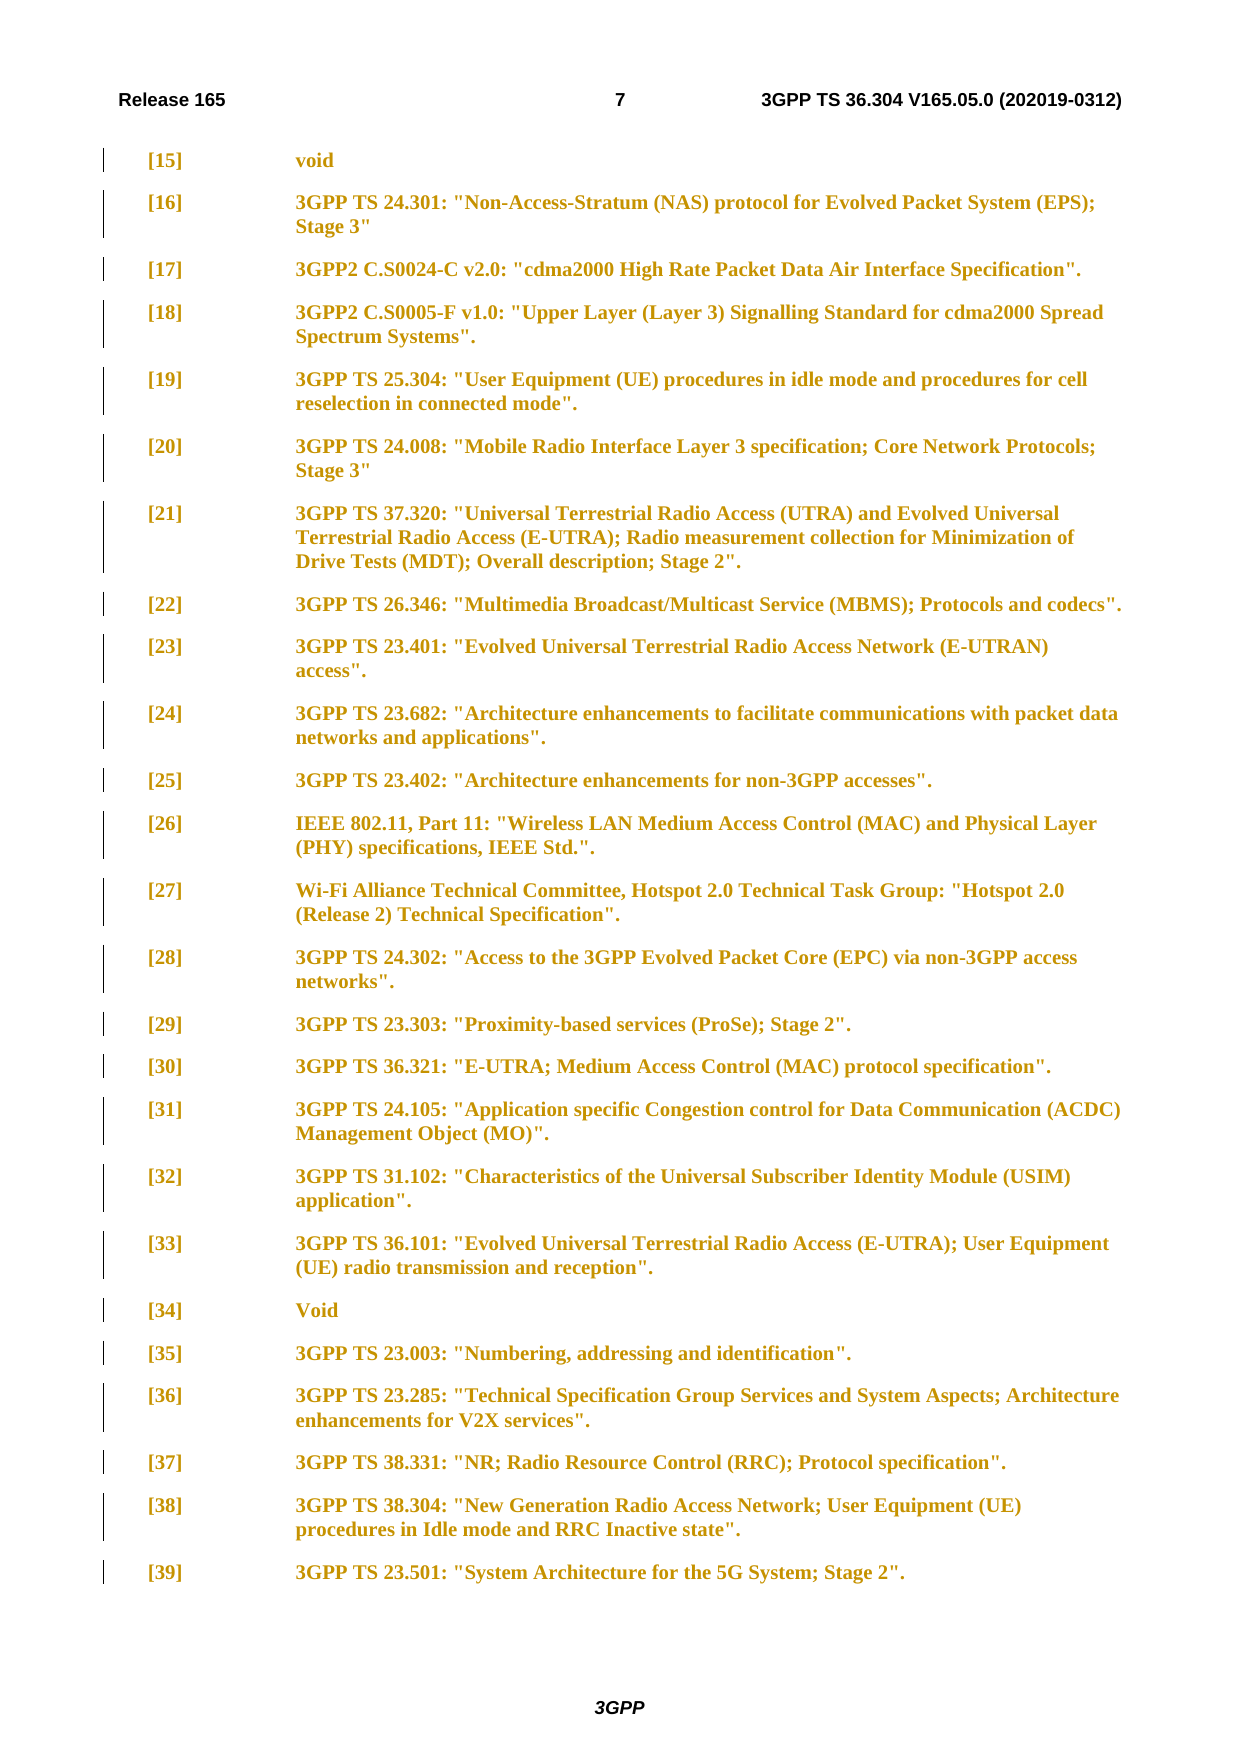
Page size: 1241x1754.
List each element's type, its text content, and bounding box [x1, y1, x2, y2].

text [29] 3GPP TS 23.303: "Proximity-based services (ProSe); Stage 2". [148, 1012, 1122, 1036]
text [16] 3GPP TS 24.301: "Non-Access-Stratum (NAS) protocol for Evolved Packet System (EPS); Stage 3" [148, 190, 1122, 238]
text [19] 3GPP TS 25.304: "User Equipment (UE) procedures in idle mode and procedures for cell reselection in connected mode". [148, 367, 1122, 415]
text [32] 3GPP TS 31.102: "Characteristics of the Universal Subscriber Identity Module (USIM) application". [148, 1164, 1122, 1212]
text [17] 3GPP2 C.S0024-C v2.0: "cdma2000 High Rate Packet Data Air Interface Specification". [148, 257, 1122, 281]
text [33] 3GPP TS 36.101: "Evolved Universal Terrestrial Radio Access (E-UTRA); User Equipment (UE) radio transmission and reception". [148, 1231, 1122, 1279]
text [22] 3GPP TS 26.346: "Multimedia Broadcast/Multicast Service (MBMS); Protocols and codecs". [148, 592, 1122, 616]
text [26] IEEE 802.11, Part 11: "Wireless LAN Medium Access Control (MAC) and Physical Layer (PHY) specifications, IEEE Std.". [148, 811, 1122, 859]
text [20] 3GPP TS 24.008: "Mobile Radio Interface Layer 3 specification; Core Network Protocols; Stage 3" [148, 434, 1122, 482]
text [37] 3GPP TS 38.331: "NR; Radio Resource Control (RRC); Protocol specification". [148, 1450, 1122, 1474]
text [21] 3GPP TS 37.320: "Universal Terrestrial Radio Access (UTRA) and Evolved Universal Terrestrial Radio Access (E-UTRA); Radio measurement collection for Minimization of Drive Tests (MDT); Overall description; Stage 2". [148, 501, 1122, 573]
text [23] 3GPP TS 23.401: "Evolved Universal Terrestrial Radio Access Network (E-UTRAN) access". [148, 634, 1122, 682]
text [15] void [148, 147, 1122, 172]
text [35] 3GPP TS 23.003: "Numbering, addressing and identification". [148, 1341, 1122, 1365]
text [36] 3GPP TS 23.285: "Technical Specification Group Services and System Aspects; Architecture enhancements for V2X services". [148, 1383, 1122, 1432]
text [31] 3GPP TS 24.105: "Application specific Congestion control for Data Communication (ACDC) Management Object (MO)". [148, 1097, 1122, 1145]
text [38] 3GPP TS 38.304: "New Generation Radio Access Network; User Equipment (UE) procedures in Idle mode and RRC Inactive state". [148, 1493, 1122, 1541]
text [34] Void [148, 1298, 1122, 1322]
text [25] 3GPP TS 23.402: "Architecture enhancements for non-3GPP accesses". [148, 768, 1122, 792]
text [27] Wi-Fi Alliance Technical Committee, Hotspot 2.0 Technical Task Group: "Hotspot 2.0 (Release 2) Technical Specification". [148, 878, 1122, 926]
text [18] 3GPP2 C.S0005-F v1.0: "Upper Layer (Layer 3) Signalling Standard for cdma2000 Spread Spectrum Systems". [148, 300, 1122, 348]
text [39] 3GPP TS 23.501: "System Architecture for the 5G System; Stage 2". [148, 1560, 1122, 1584]
text [30] 3GPP TS 36.321: "E-UTRA; Medium Access Control (MAC) protocol specification". [148, 1054, 1122, 1078]
text [28] 3GPP TS 24.302: "Access to the 3GPP Evolved Packet Core (EPC) via non-3GPP access networks". [148, 945, 1122, 993]
text [24] 3GPP TS 23.682: "Architecture enhancements to facilitate communications with packet data networks and applications". [148, 701, 1122, 749]
